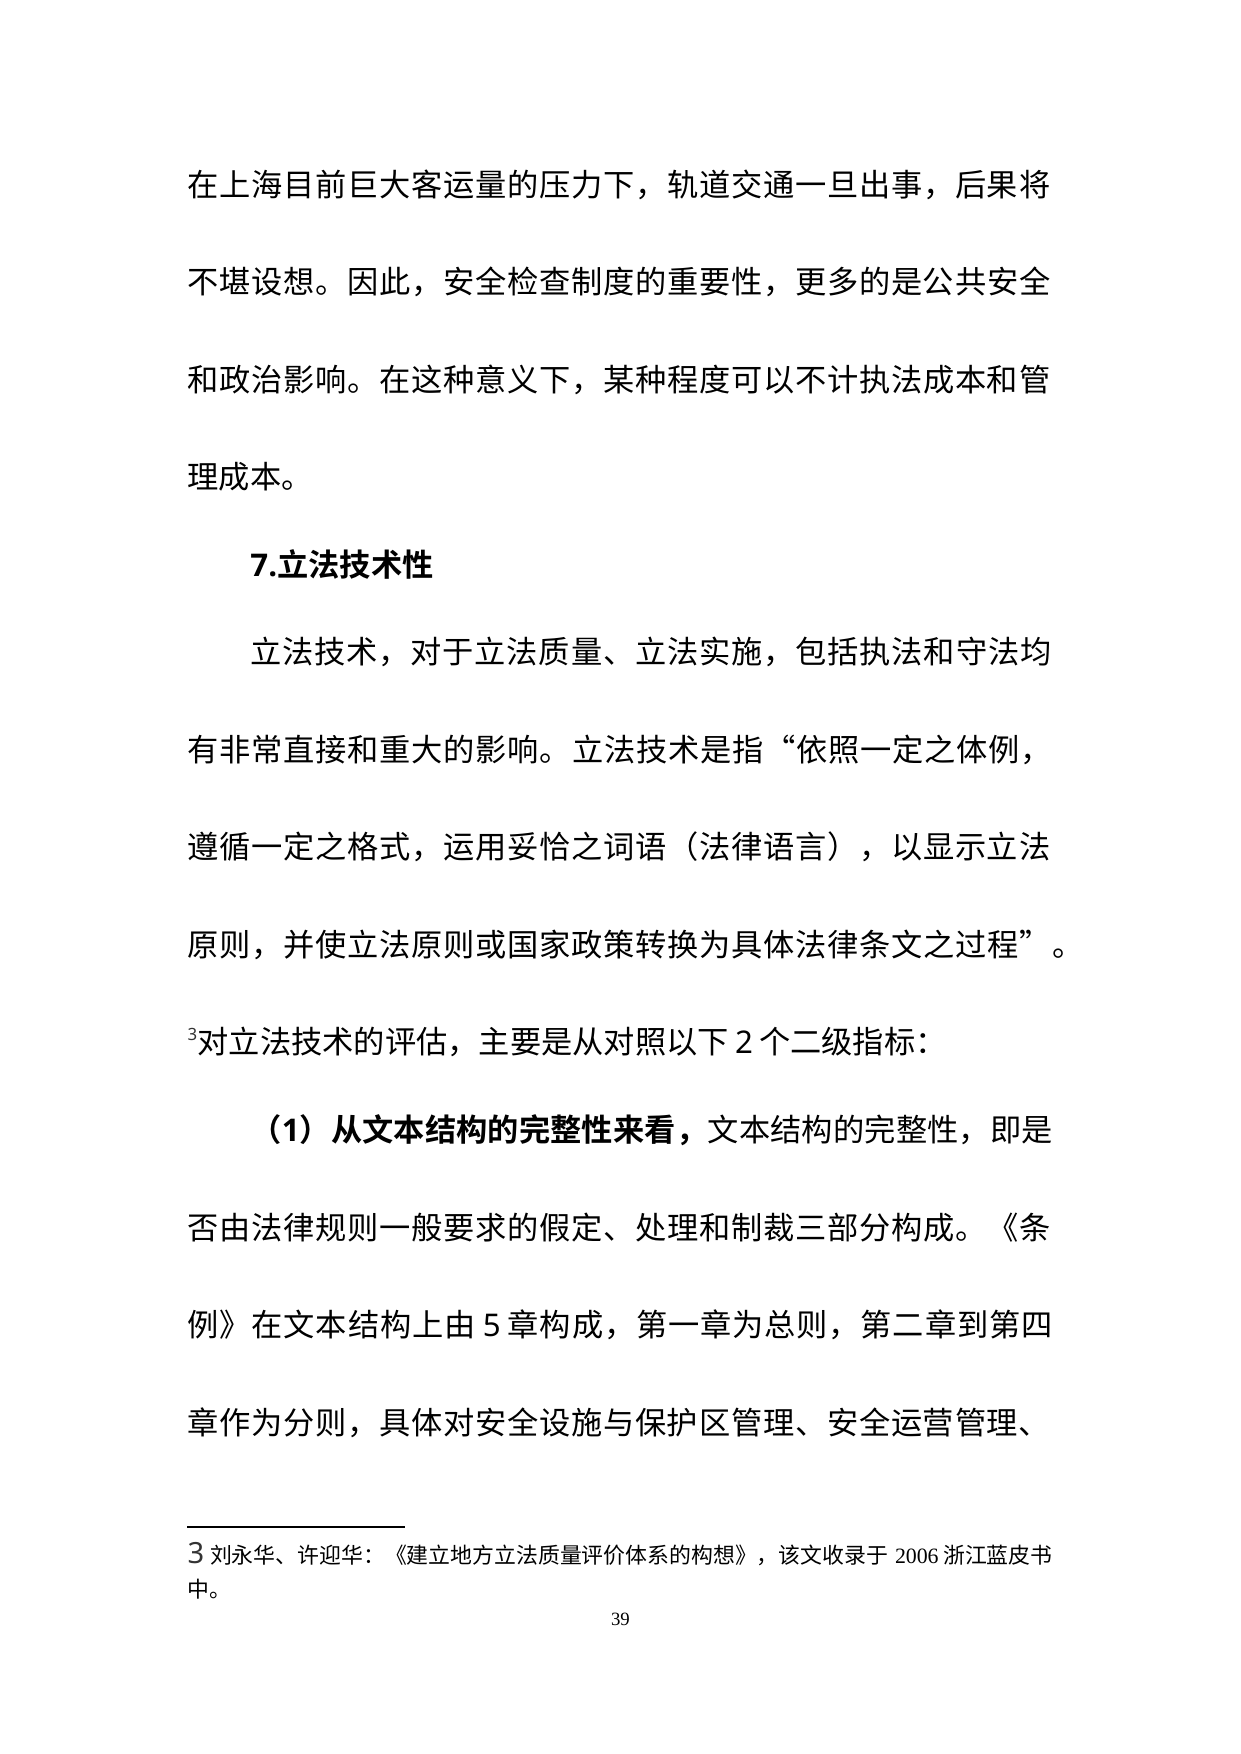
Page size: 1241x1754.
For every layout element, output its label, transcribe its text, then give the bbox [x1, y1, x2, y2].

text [187, 150, 1053, 507]
subtitle 7.立法技术性 [187, 530, 1053, 595]
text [187, 1096, 1053, 1453]
text 立法技术，对于立法质量、立法实施，包括执法和守法均有非常直接和重大的影响。立法技术是指“依照一定之体例，遵循一定之格式，运用妥恰之词语（法律语言），以显示立法原则，并使立法原则或国家政策转换为具体法律条文之过程”。对立法技术的评估，主要是从对照以下2个二级指标： [187, 618, 1053, 1073]
